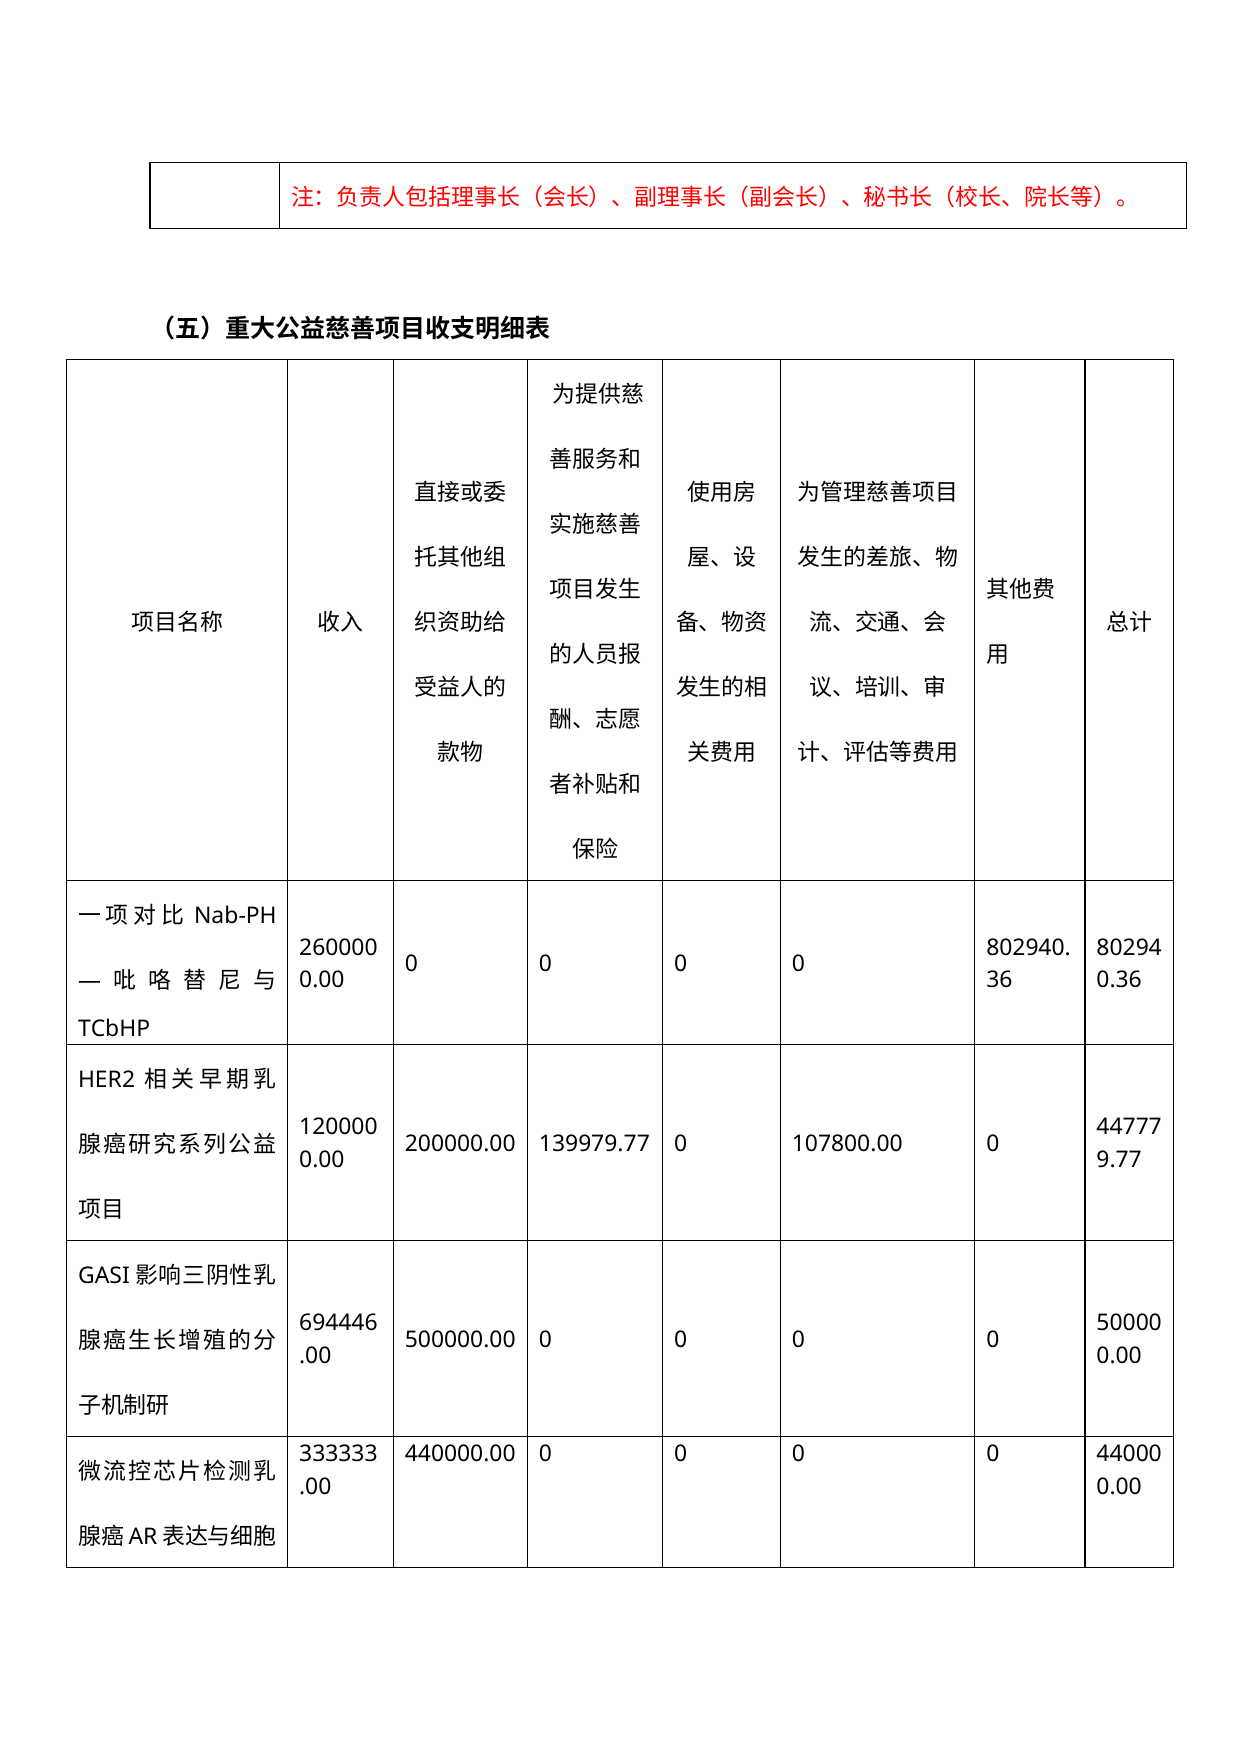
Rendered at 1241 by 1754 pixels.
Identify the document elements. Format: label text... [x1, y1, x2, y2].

table_cell HER2相关早期乳腺癌研究系列公益项目 [67, 1045, 287, 1240]
table_cell 0 [528, 881, 662, 1044]
table_header 为管理慈善项目发生的差旅、物流、交通、会议、培训、审计、评估等费用 [781, 360, 974, 880]
text （五）重大公益慈善项目收支明细表 [150, 294, 1090, 359]
table_cell 0 [663, 1437, 780, 1567]
table_header 项目名称 [67, 360, 287, 880]
table_cell 0 [975, 1437, 1084, 1567]
table_cell 694446.00 [288, 1241, 393, 1436]
table_cell 440000.00 [394, 1437, 527, 1567]
table_cell 注：负责人包括理事长（会长）、副理事长（副会长）、秘书长（校长、院长等）。 [280, 163, 1186, 228]
table_cell 0 [975, 1045, 1084, 1240]
table_cell 500000.00 [394, 1241, 527, 1436]
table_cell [67, 1437, 287, 1567]
table_cell 0 [394, 881, 527, 1044]
table_cell 0 [781, 1241, 974, 1436]
table_cell 1200000.00 [288, 1045, 393, 1240]
table_cell 0 [528, 1437, 662, 1567]
table_header 直接或委托其他组织资助给受益人的款物 [394, 360, 527, 880]
table_cell 一项对比Nab-PH—吡咯替尼与TCbHP [67, 881, 287, 1044]
table_header 收入 [288, 360, 393, 880]
table_cell 440000.00 [1086, 1437, 1173, 1567]
table_header 使用房屋、设备、物资发生的相关费用 [663, 360, 780, 880]
table_cell 447779.77 [1086, 1045, 1173, 1240]
table_header 总计 [1086, 360, 1173, 880]
table_cell 500000.00 [1086, 1241, 1173, 1436]
table_header 其他费用 [975, 360, 1084, 880]
table_cell 0 [528, 1241, 662, 1436]
table_cell 107800.00 [781, 1045, 974, 1240]
table_cell 802940.36 [975, 881, 1084, 1044]
table_cell 200000.00 [394, 1045, 527, 1240]
table_cell 0 [781, 881, 974, 1044]
table_cell 802940.36 [1086, 881, 1173, 1044]
table_cell GASI影响三阴性乳腺癌生长增殖的分子机制研 [67, 1241, 287, 1436]
table_cell 0 [781, 1437, 974, 1567]
table_cell 0 [975, 1241, 1084, 1436]
table_cell 0 [663, 1241, 780, 1436]
table_cell 333333.00 [288, 1437, 393, 1567]
table_cell 0 [663, 1045, 780, 1240]
table_cell 2600000.00 [288, 881, 393, 1044]
table_header 为提供慈善服务和实施慈善项目发生的人员报酬、志愿者补贴和保险 [528, 360, 662, 880]
table_cell 0 [663, 881, 780, 1044]
table_cell 139979.77 [528, 1045, 662, 1240]
